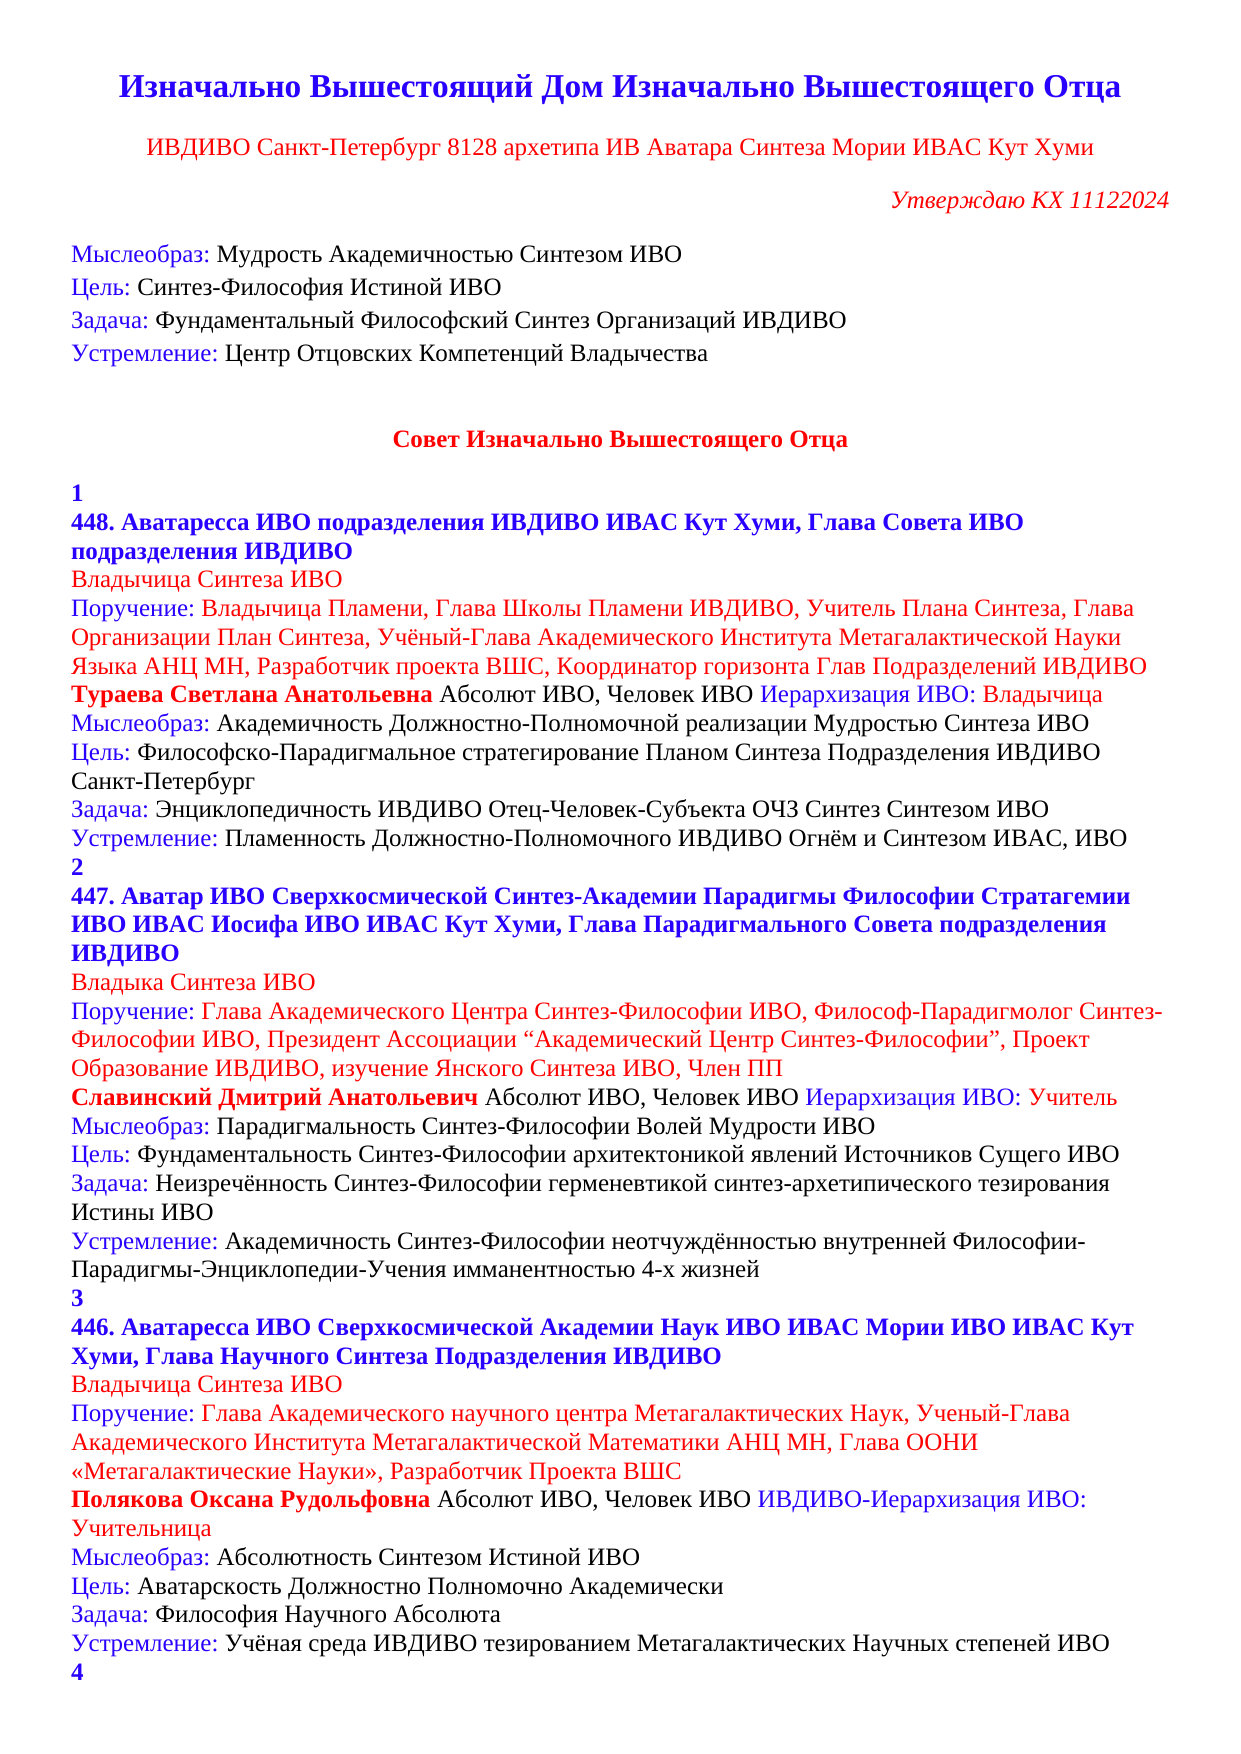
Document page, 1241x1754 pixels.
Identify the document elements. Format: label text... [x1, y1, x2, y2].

text Мыслеобраз: Мудрость Академичностью Синтезом ИВО Цель: Синтез-Философия Истиной ИВО Задача: Фундаментальный Философский Синтез Организаций ИВДИВО Устремление: Центр Отцовских Компетенций Владычества [71, 239, 1169, 399]
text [71, 478, 1169, 1686]
text Изначально Вышестоящий Дом Изначально Вышестоящего Отца [71, 67, 1169, 105]
text Утверждаю КХ 11122024 [71, 186, 1169, 214]
text Совет Изначально Вышестоящего Отца [71, 424, 1169, 453]
text ИВДИВО Санкт-Петербург 8128 архетипа ИВ Аватара Синтеза Мории ИВАС Кут Хуми [71, 132, 1169, 160]
